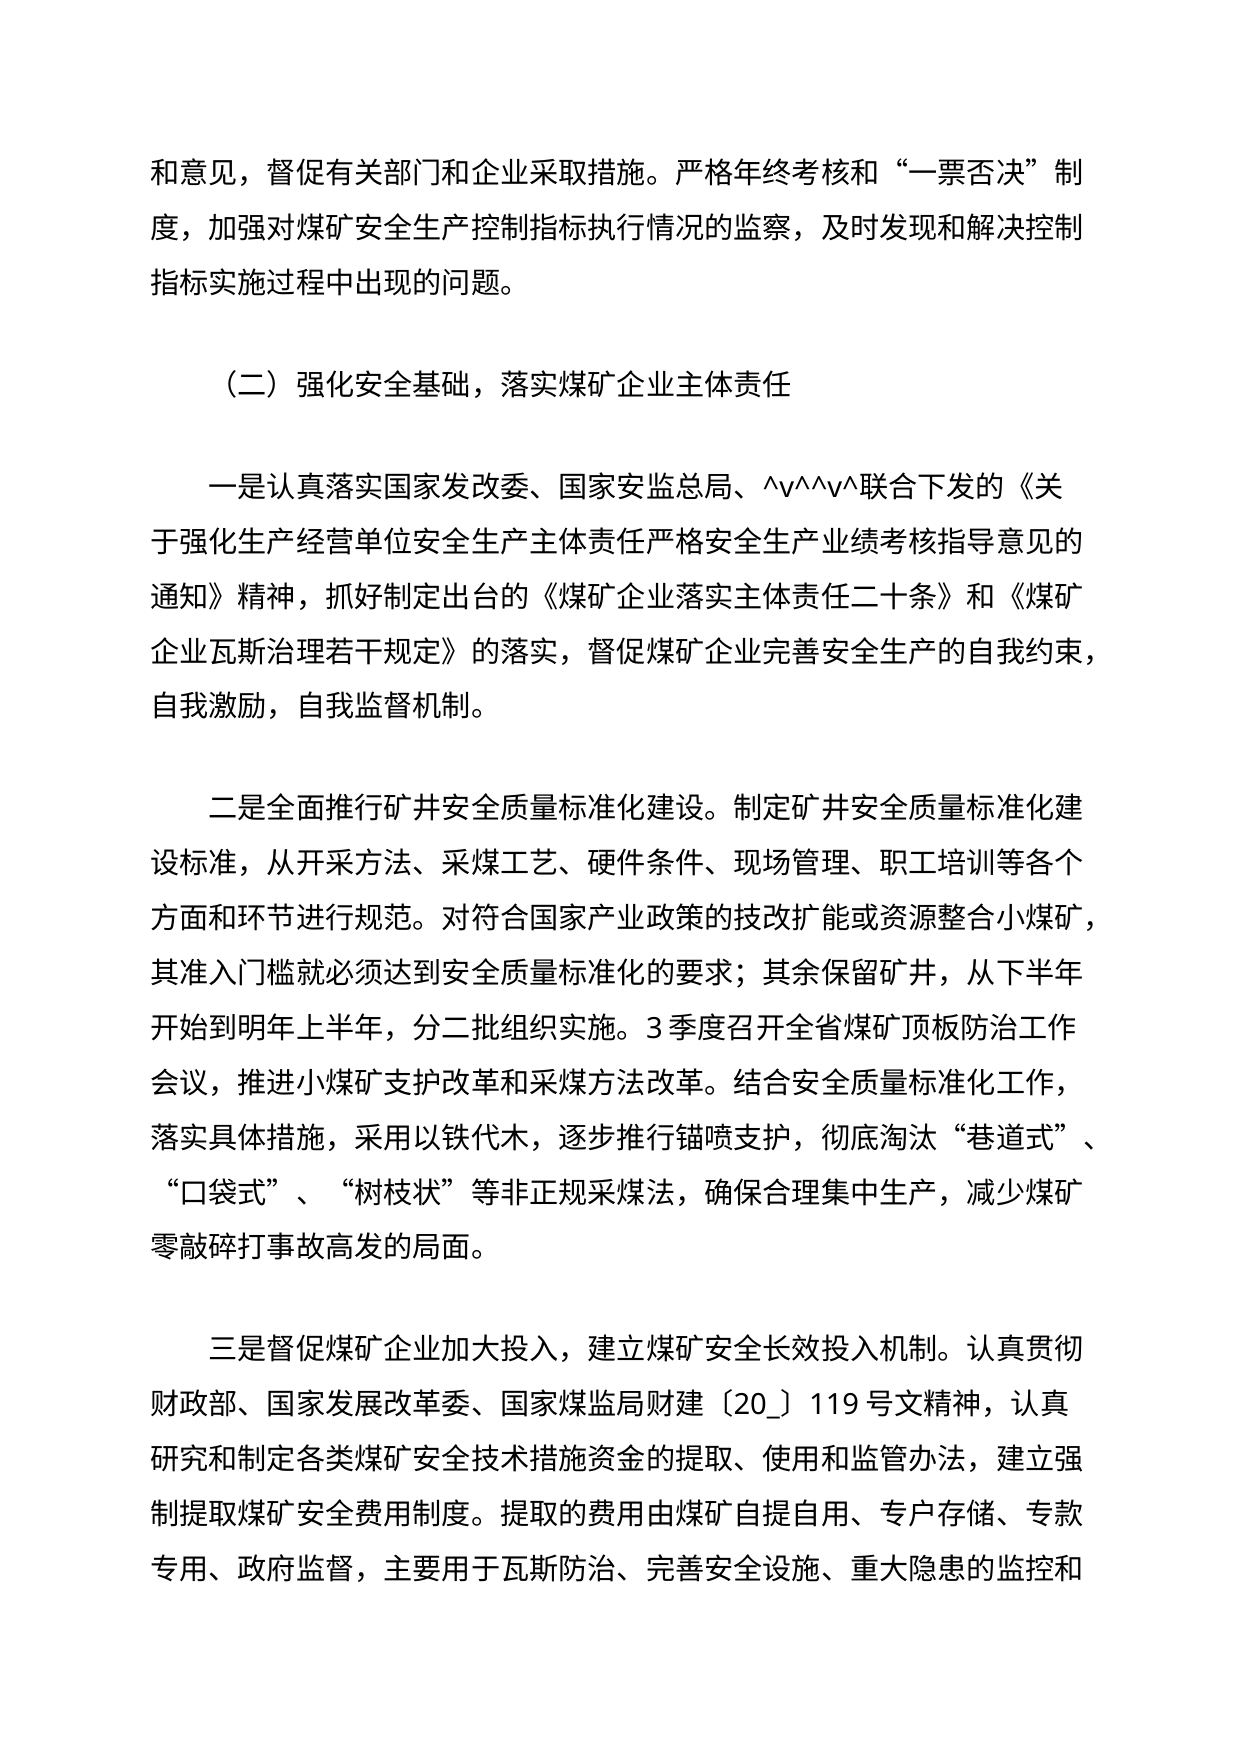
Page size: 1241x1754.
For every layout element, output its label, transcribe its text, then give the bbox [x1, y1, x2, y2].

text 二是全面推行矿井安全质量标准化建设。制定矿井安全质量标准化建设标准，从开采方法、采煤工艺、硬件条件、现场管理、职工培训等各个方面和环节进行规范。对符合国家产业政策的技改扩能或资源整合小煤矿，其准入门槛就必须达到安全质量标准化的要求；其余保留矿井，从下半年开始到明年上半年，分二批组织实施。3季度召开全省煤矿顶板防治工作会议，推进小煤矿支护改革和采煤方法改革。结合安全质量标准化工作，落实具体措施，采用以铁代木，逐步推行锚喷支护，彻底淘汰“巷道式”、“口袋式”、“树枝状”等非正规采煤法，确保合理集中生产，减少煤矿零敲碎打事故高发的局面。 [150, 785, 1090, 1266]
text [150, 150, 1090, 302]
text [150, 1326, 1090, 1588]
text 一是认真落实国家发改委、国家安监总局、^v^^v^联合下发的《关于强化生产经营单位安全生产主体责任严格安全生产业绩考核指导意见的通知》精神，抓好制定出台的《煤矿企业落实主体责任二十条》和《煤矿企业瓦斯治理若干规定》的落实，督促煤矿企业完善安全生产的自我约束，自我激励，自我监督机制。 [150, 463, 1090, 725]
text （二）强化安全基础，落实煤矿企业主体责任 [150, 362, 1090, 404]
